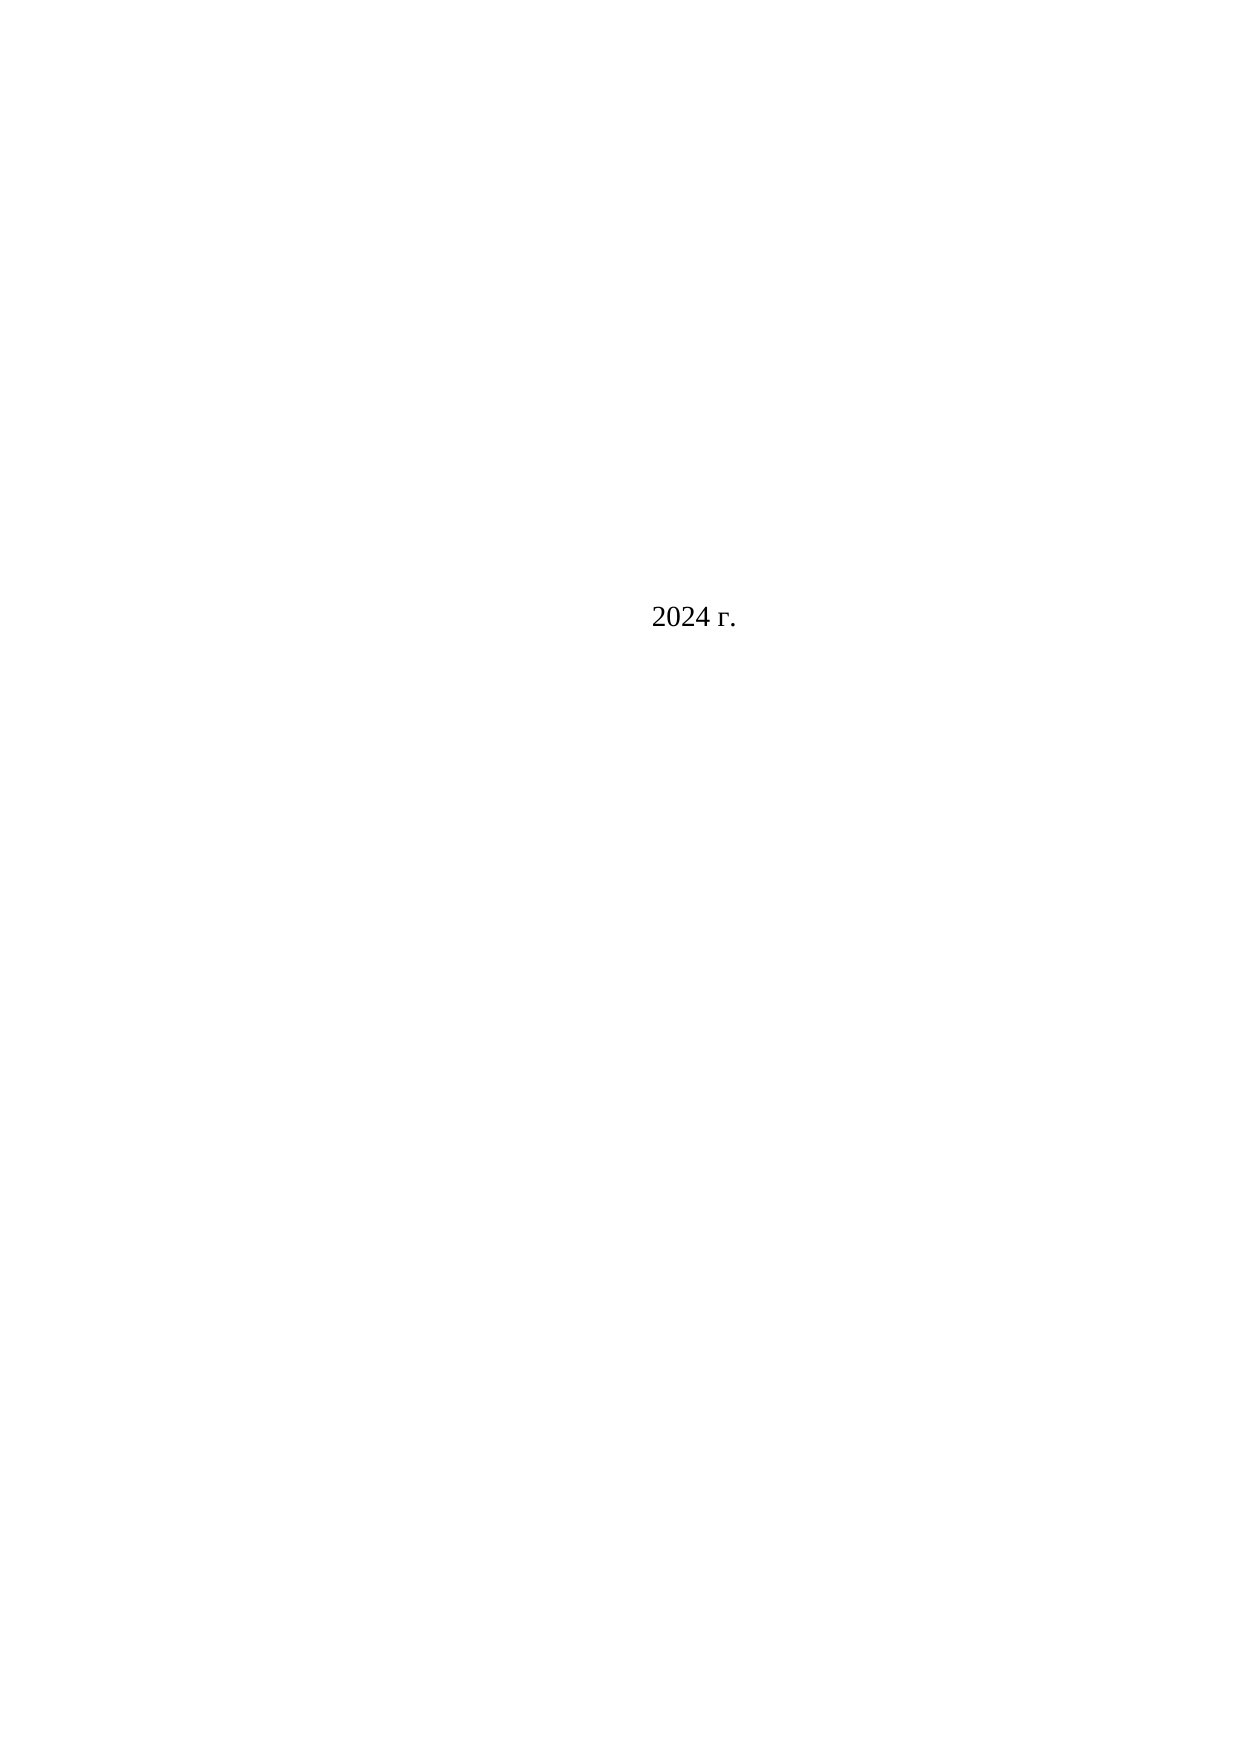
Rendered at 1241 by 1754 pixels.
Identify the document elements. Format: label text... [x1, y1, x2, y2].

text 2024 г. [207, 599, 1181, 633]
